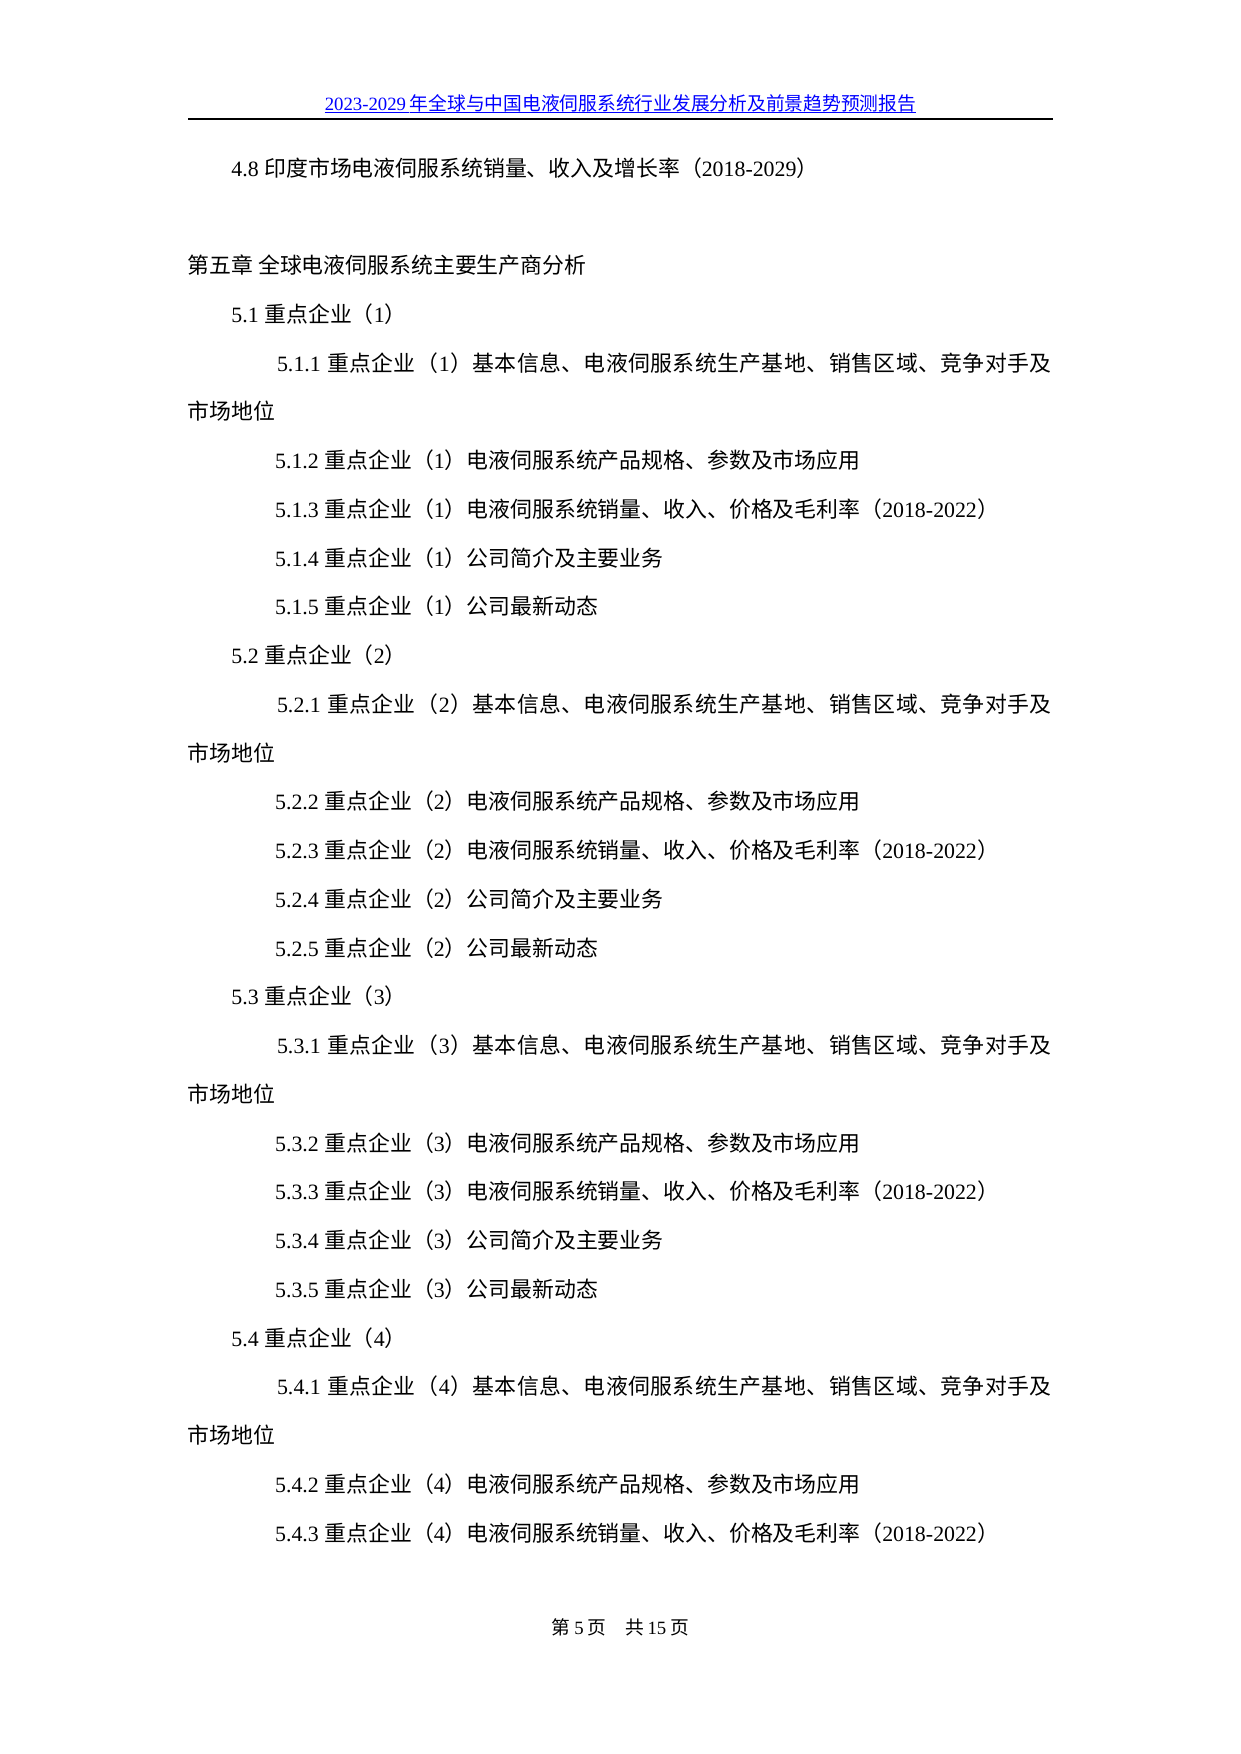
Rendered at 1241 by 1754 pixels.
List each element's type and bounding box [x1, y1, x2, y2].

text [187, 150, 1053, 1548]
